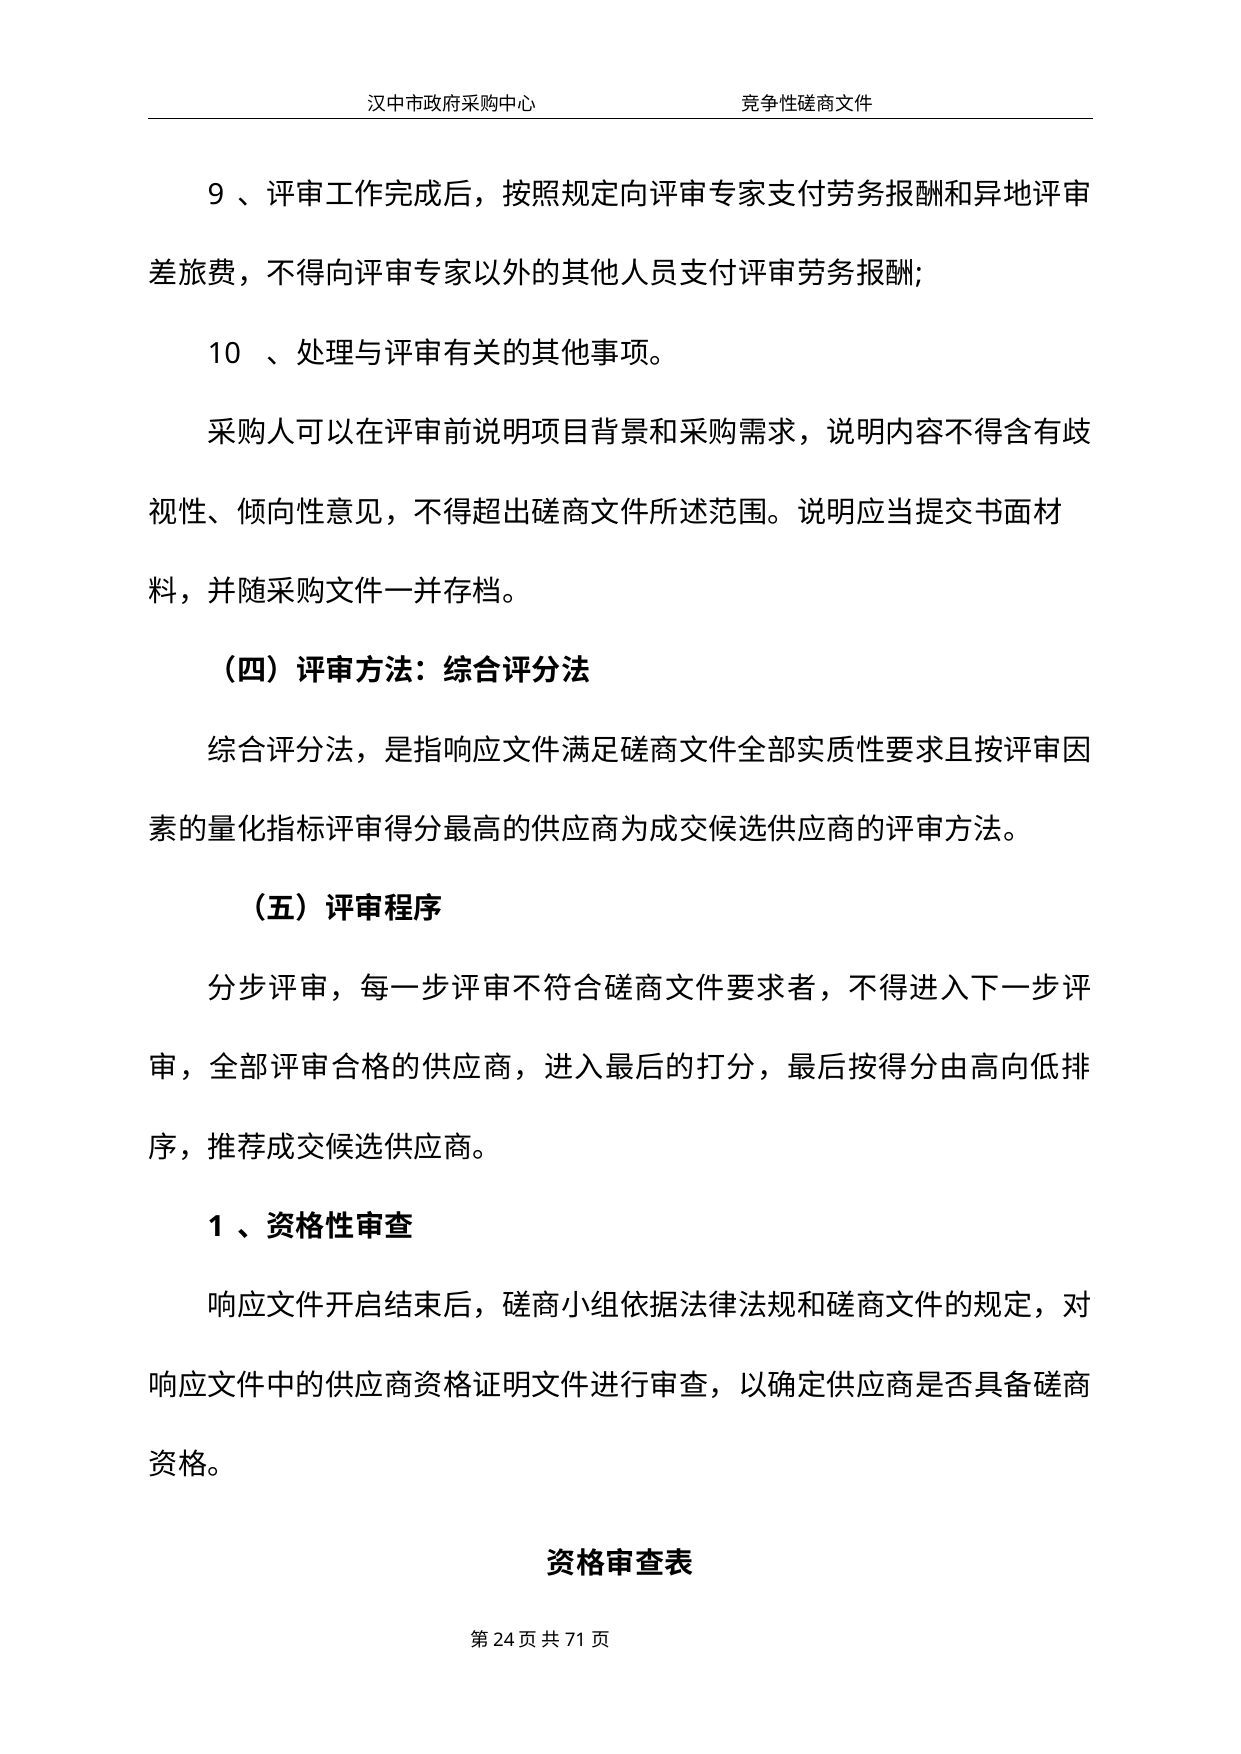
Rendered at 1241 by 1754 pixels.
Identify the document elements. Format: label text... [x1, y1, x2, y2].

text 采购人可以在评审前说明项目背景和采购需求，说明内容不得含有歧视性、倾向性意见，不得超出磋商文件所述范围。说明应当提交书面材料，并随采购文件一并存档。 [148, 390, 1092, 628]
text 资格审查表 [148, 1521, 1092, 1601]
text （四）评审方法：综合评分法 [148, 628, 1092, 708]
text 10、处理与评审有关的其他事项。 [148, 311, 1092, 390]
text 响应文件开启结束后，磋商小组依据法律法规和磋商文件的规定，对响应文件中的供应商资格证明文件进行审查，以确定供应商是否具备磋商资格。 [148, 1263, 1092, 1501]
text 1、资格性审查 [148, 1184, 1092, 1263]
text 综合评分法，是指响应文件满足磋商文件全部实质性要求且按评审因 素的量化指标评审得分最高的供应商为成交候选供应商的评审方法。 [148, 708, 1092, 866]
text 分步评审，每一步评审不符合磋商文件要求者，不得进入下一步评审，全部评审合格的供应商，进入最后的打分，最后按得分由高向低排序，推荐成交候选供应商。 [148, 946, 1092, 1184]
text （五）评审程序 [207, 866, 1092, 946]
text 9、评审工作完成后，按照规定向评审专家支付劳务报酬和异地评审差旅费，不得向评审专家以外的其他人员支付评审劳务报酬; [148, 152, 1092, 311]
